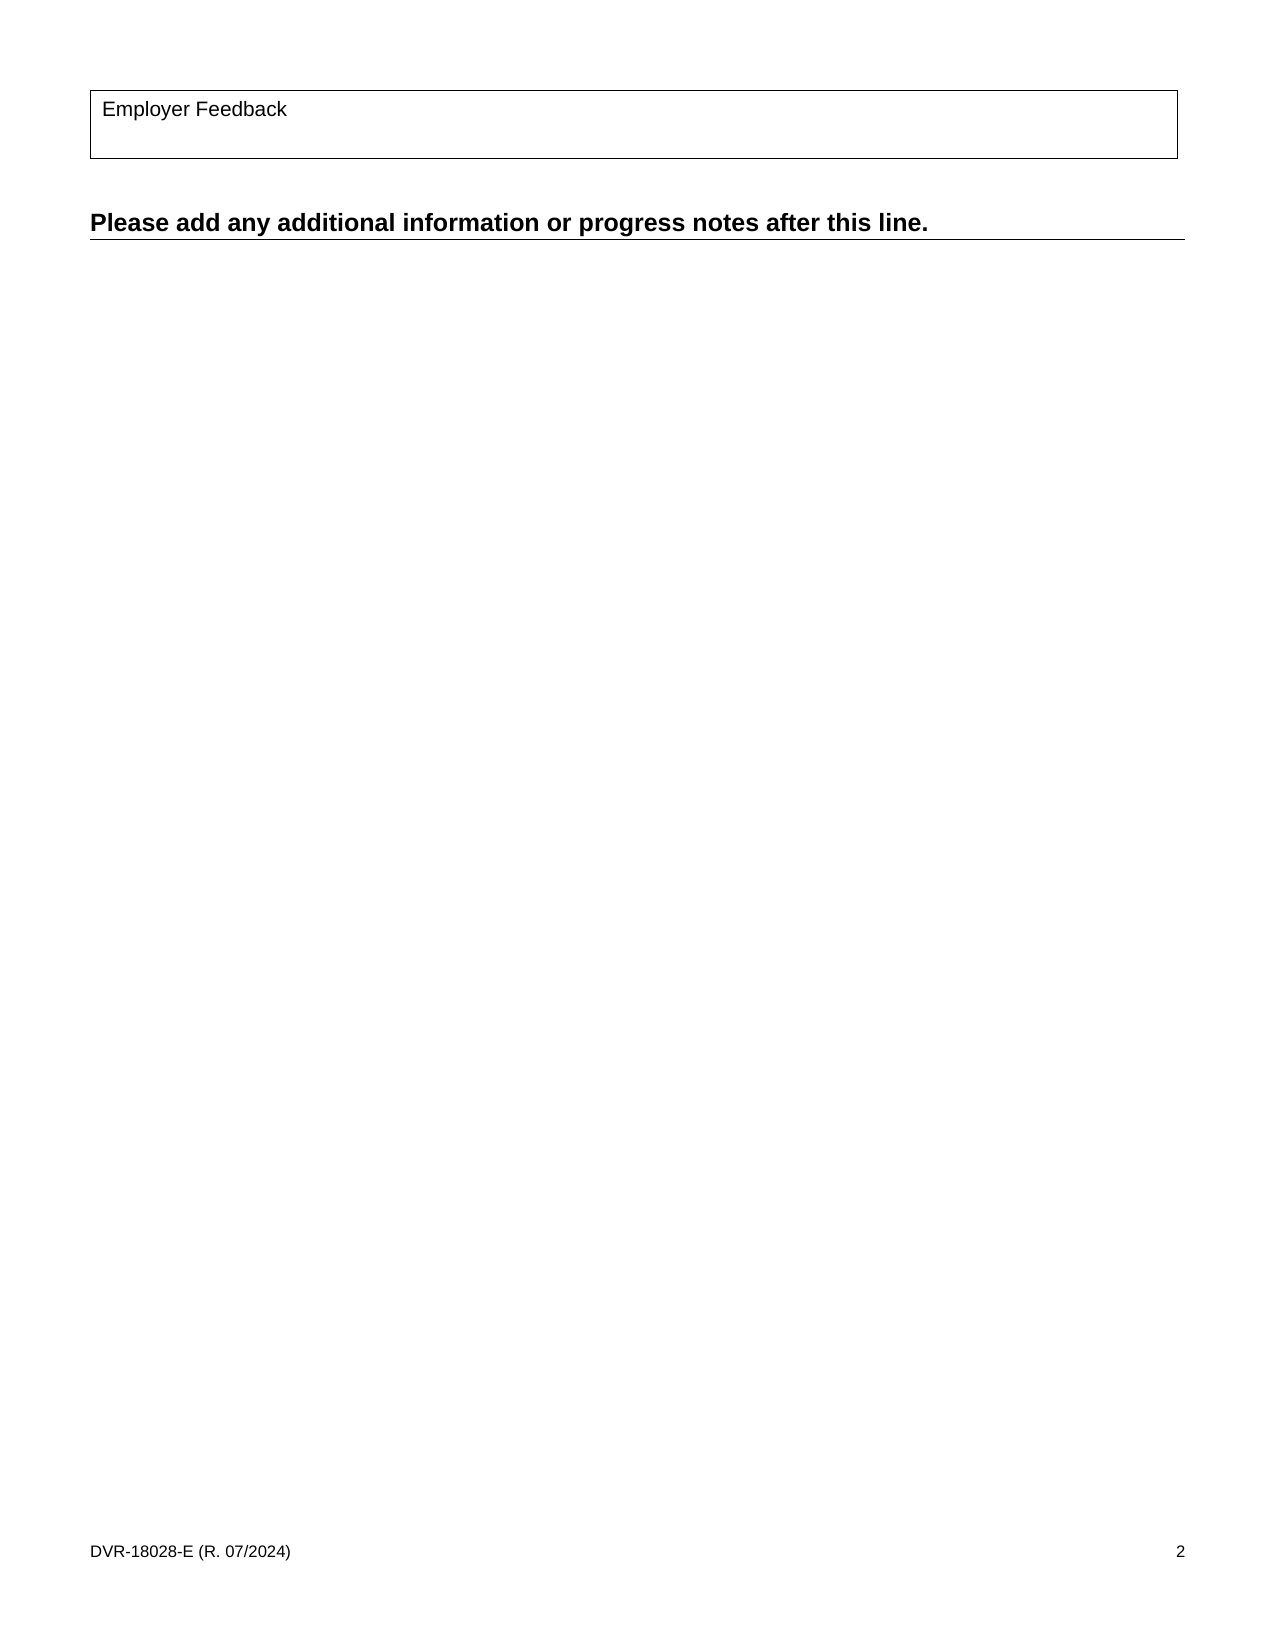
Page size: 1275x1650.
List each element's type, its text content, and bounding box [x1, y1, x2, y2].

text Please add any additional information or progress notes after this line. [90, 208, 1185, 239]
table_cell Employer Feedback [91, 91, 1177, 158]
